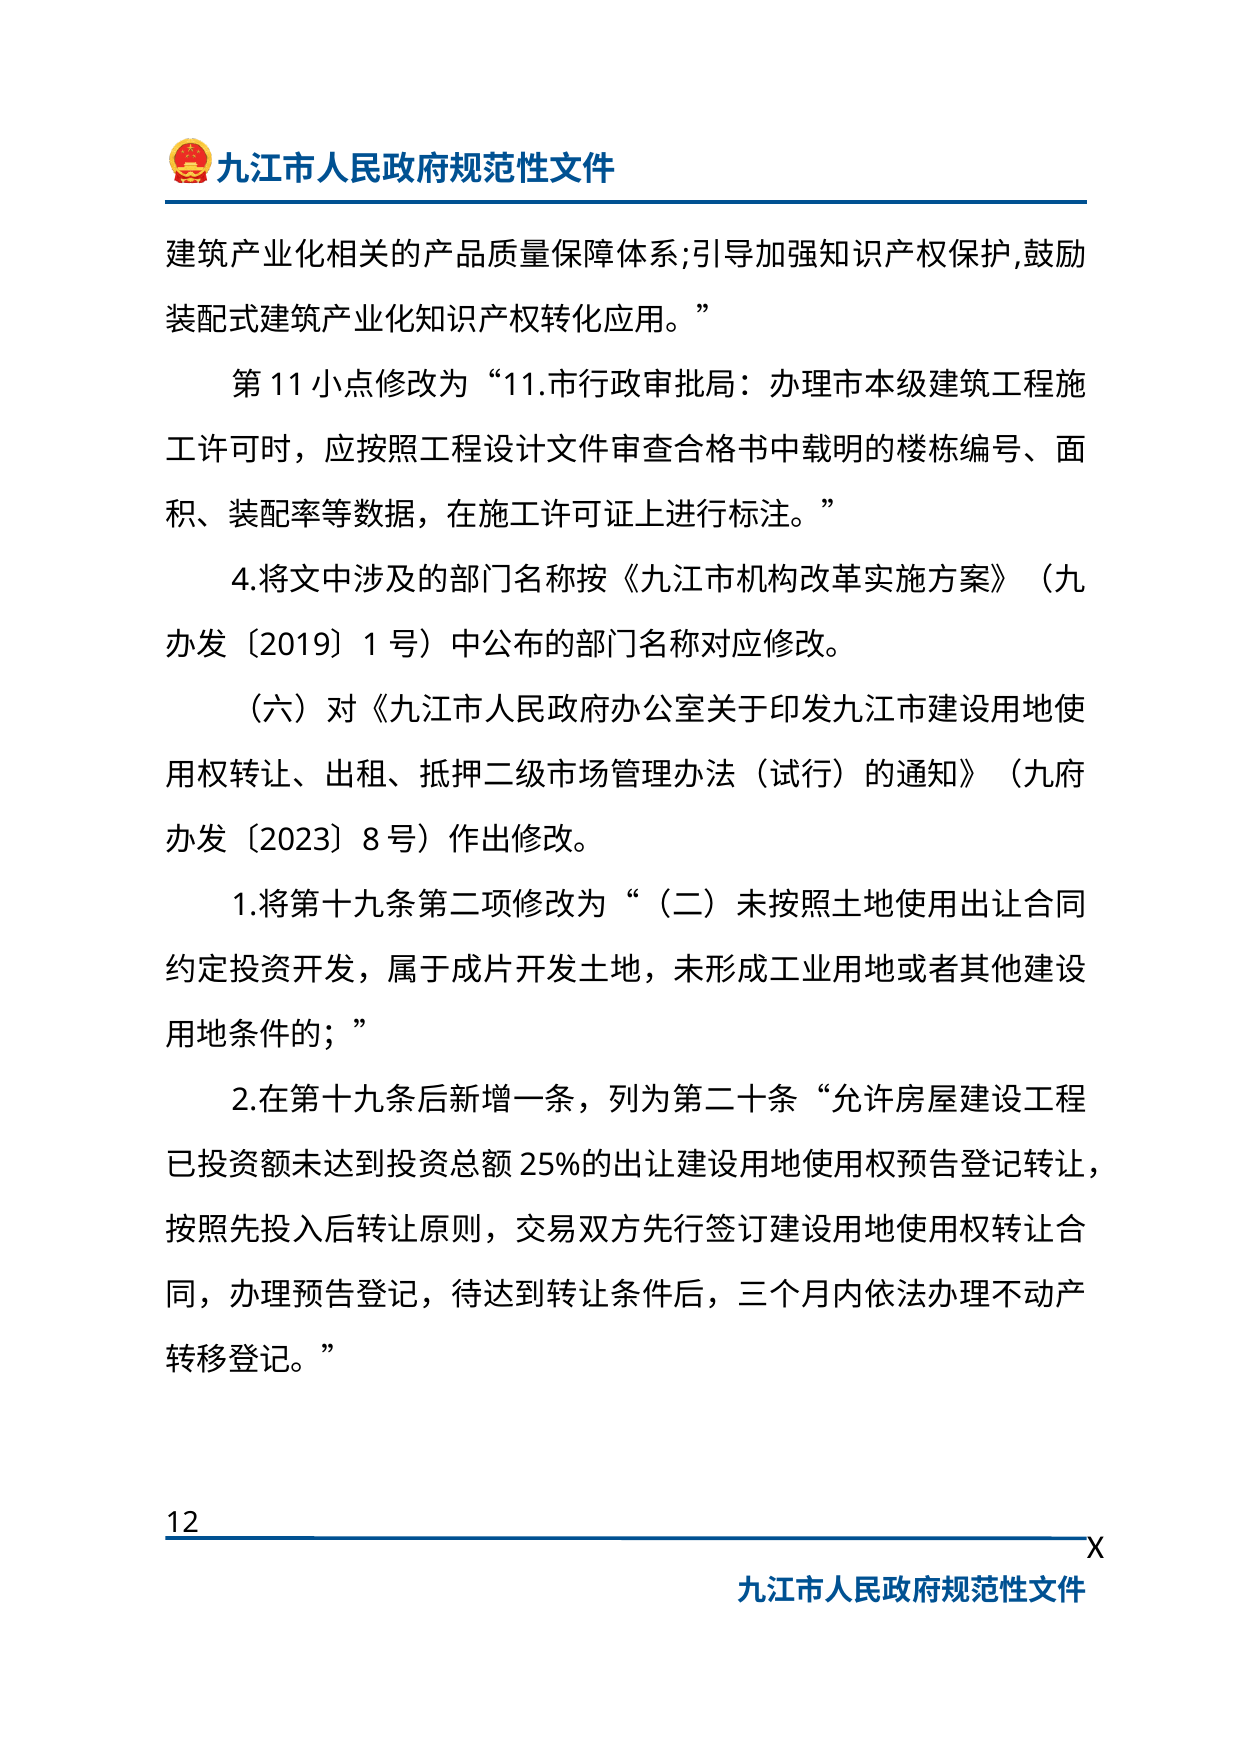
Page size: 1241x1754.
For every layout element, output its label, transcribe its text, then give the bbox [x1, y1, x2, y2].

picture [165, 136, 216, 187]
text 第11小点修改为“11.市行政审批局：办理市本级建筑工程施工许可时，应按照工程设计文件审查合格书中载明的楼栋编号、面积、装配率等数据，在施工许可证上进行标注。” [165, 349, 1087, 544]
text 1.将第十九条第二项修改为“（二）未按照土地使用出让合同约定投资开发，属于成片开发土地，未形成工业用地或者其他建设用地条件的；” [165, 869, 1087, 1064]
text （六）对《九江市人民政府办公室关于印发九江市建设用地使用权转让、出租、抵押二级市场管理办法（试行）的通知》（九府办发〔2023〕8号）作出修改。 [165, 674, 1087, 869]
text 4.将文中涉及的部门名称按《九江市机构改革实施方案》（九办发〔2019〕1 号）中公布的部门名称对应修改。 [165, 544, 1087, 674]
text 第9小点修改为“9．市市监局：在省装配式建筑产业化相关技术标准、规范规程和标准图集制定后,指导相关部门制定适合九江市的标准体系;负责引导企业强化质量主体责任;建立和完善装配式建筑产业化相关的产品质量保障体系;引导加强知识产权保护,鼓励装配式建筑产业化知识产权转化应用。” [165, 219, 1087, 349]
text 2.在第十九条后新增一条，列为第二十条“允许房屋建设工程已投资额未达到投资总额25%的出让建设用地使用权预告登记转让，按照先投入后转让原则，交易双方先行签订建设用地使用权转让合同，办理预告登记，待达到转让条件后，三个月内依法办理不动产转移登记。” [165, 1064, 1087, 1389]
